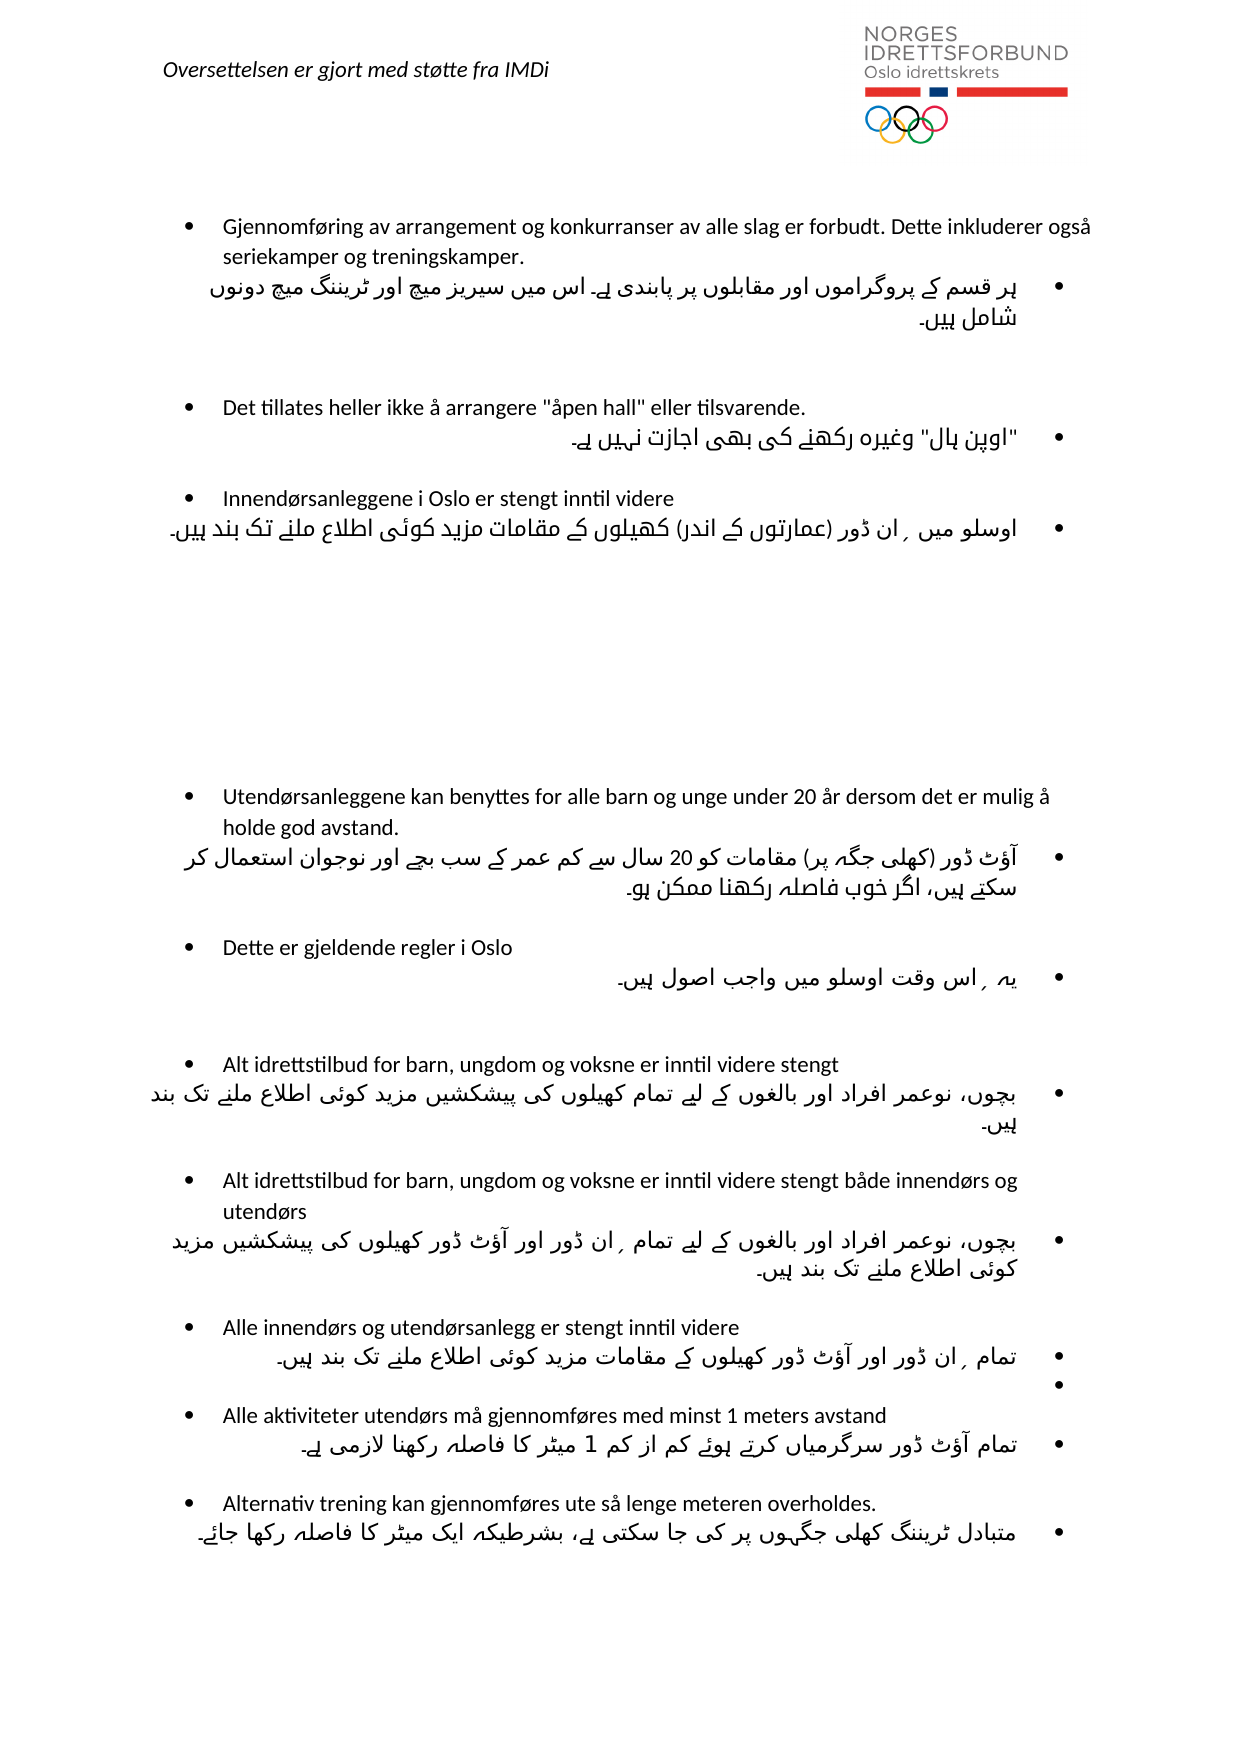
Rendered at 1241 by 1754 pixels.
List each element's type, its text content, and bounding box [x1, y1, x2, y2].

list Alt idrettstilbud for barn, ungdom og voksne er inntil videre stengt [185, 1050, 1093, 1078]
list Dette er gjeldende regler i Oslo [185, 933, 1093, 961]
list Alt idrettstilbud for barn, ungdom og voksne er inntil videre stengt både innendørs og utendørs [185, 1167, 1093, 1225]
list Gjennomføring av arrangement og konkurranser av alle slag er forbudt. Dette inkluderer også seriekamper og treningskamper. [185, 212, 1093, 270]
list آؤٹ ڈور (کھلی جگہ پر) مقامات کو 20 سال سے کم عمر کے سب بچے اور نوجوان استعمال کر سکتے ہیں، اگر خوب فاصلہ رکھنا ممکن ہو۔ [148, 843, 1055, 901]
list Alle aktiviteter utendørs må gjennomføres med minst 1 meters avstand [185, 1401, 1093, 1429]
list "اوپن ہال" وغیرہ رکھنے کی بھی اجازت نہیں ہے۔ [148, 423, 1055, 451]
list بچوں، نوعمر افراد اور بالغوں کے لیے تمام ˏان ڈور اور آؤٹ ڈور کھیلوں کی پیشکشیں مزید کوئی اطلاع ملنے تک بند ہیں۔ [148, 1227, 1055, 1282]
list تمام ˏان ڈور اور آؤٹ ڈور کھیلوں کے مقامات مزید کوئی اطلاع ملنے تک بند ہیں۔ [148, 1343, 1055, 1370]
list یہ ˏاس وقت اوسلو میں واجب اصول ہیں۔ [148, 964, 1055, 990]
picture [838, 0, 1089, 166]
list اوسلو میں ˏان ڈور (عمارتوں کے اندر) کھیلوں کے مقامات مزید کوئی اطلاع ملنے تک بند ہیں۔ [148, 514, 1055, 542]
list Alternativ trening kan gjennomføres ute så lenge meteren overholdes. [185, 1489, 1093, 1517]
list Utendørsanleggene kan benyttes for alle barn og unge under 20 år dersom det er mulig å holde god avstand. [185, 782, 1093, 841]
list تمام آؤٹ ڈور سرگرمیاں کرتے ہوئے کم از کم 1 میٹر کا فاصلہ رکھنا لازمی ہے۔ [148, 1431, 1055, 1458]
list متبادل ٹریننگ کھلی جگہوں پر کی جا سکتی ہے، بشرطیکہ ایک میٹر کا فاصلہ رکھا جائے۔ [148, 1519, 1055, 1546]
list Alle innendørs og utendørsanlegg er stengt inntil videre [185, 1313, 1093, 1341]
list Det tillates heller ikke å arrangere "åpen hall" eller tilsvarende. [185, 393, 1093, 421]
list بچوں، نوعمر افراد اور بالغوں کے لیے تمام کھیلوں کی پیشکشیں مزید کوئی اطلاع ملنے تک بند ہیں۔ [148, 1081, 1055, 1135]
list ہر قسم کے پروگراموں اور مقابلوں پر پابندی ہے۔ اس میں سیریز میچ اور ٹریننگ میچ دونوں شامل ہیں۔ [148, 272, 1055, 331]
list Innendørsanleggene i Oslo er stengt inntil videre [185, 484, 1093, 512]
